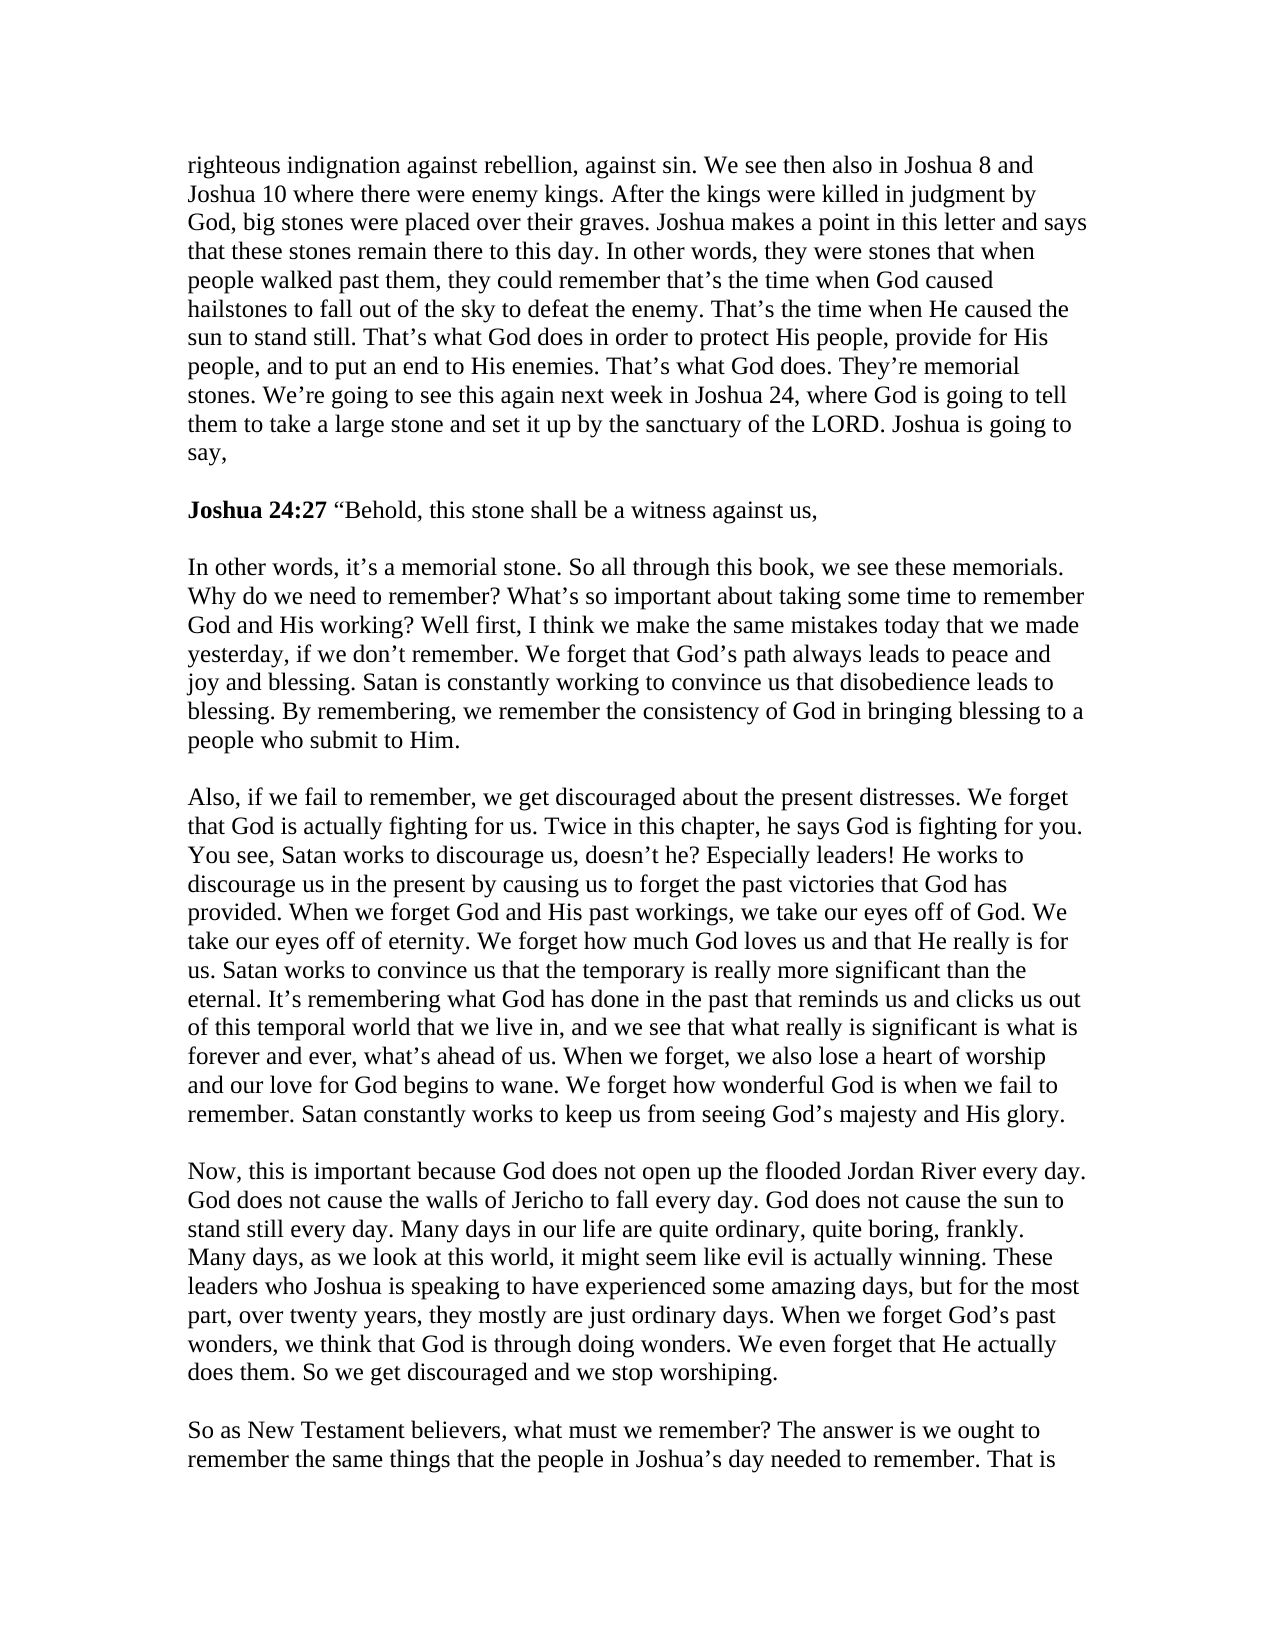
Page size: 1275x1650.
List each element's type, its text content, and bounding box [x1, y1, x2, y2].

text Also, if we fail to remember, we get discouraged about the present distresses. We forget that God is actually fighting for us. Twice in this chapter, he says God is fighting for you. You see, Satan works to discourage us, doesn’t he? Especially leaders! He works to discourage us in the present by causing us to forget the past victories that God has provided. When we forget God and His past workings, we take our eyes off of God. We take our eyes off of eternity. We forget how much God loves us and that He really is for us. Satan works to convince us that the temporary is really more significant than the eternal. It’s remembering what God has done in the past that reminds us and clicks us out of this temporal world that we live in, and we see that what really is significant is what is forever and ever, what’s ahead of us. When we forget, we also lose a heart of worship and our love for God begins to wane. We forget how wonderful God is when we fail to remember. Satan constantly works to keep us from seeing God’s majesty and His glory. [187, 782, 1087, 1127]
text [187, 150, 1087, 466]
text In other words, it’s a memorial stone. So all through this book, we see these memorials. Why do we need to remember? What’s so important about taking some time to remember God and His working? Well first, I think we make the same mistakes today that we made yesterday, if we don’t remember. We forget that God’s path always leads to peace and joy and blessing. Satan is constantly working to convince us that disobedience leads to blessing. By remembering, we remember the consistency of God in bringing blessing to a people who submit to Him. [187, 552, 1087, 754]
text Joshua 24:27 “Behold, this stone shall be a witness against us, [187, 495, 1087, 524]
text Now, this is important because God does not open up the flooded every day. God does not cause the walls of to fall every day. God does not cause the sun to stand still every day. Many days in our life are quite ordinary, quite boring, frankly. Many days, as we look at this world, it might seem like evil is actually winning. These leaders who Joshua is speaking to have experienced some amazing days, but for the most part, over twenty years, they mostly are just ordinary days. When we forget God’s past wonders, we think that God is through doing wonders. We even forget that He actually does them. So we get discouraged and we stop worshiping. [187, 1156, 1087, 1386]
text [187, 1415, 1087, 1472]
